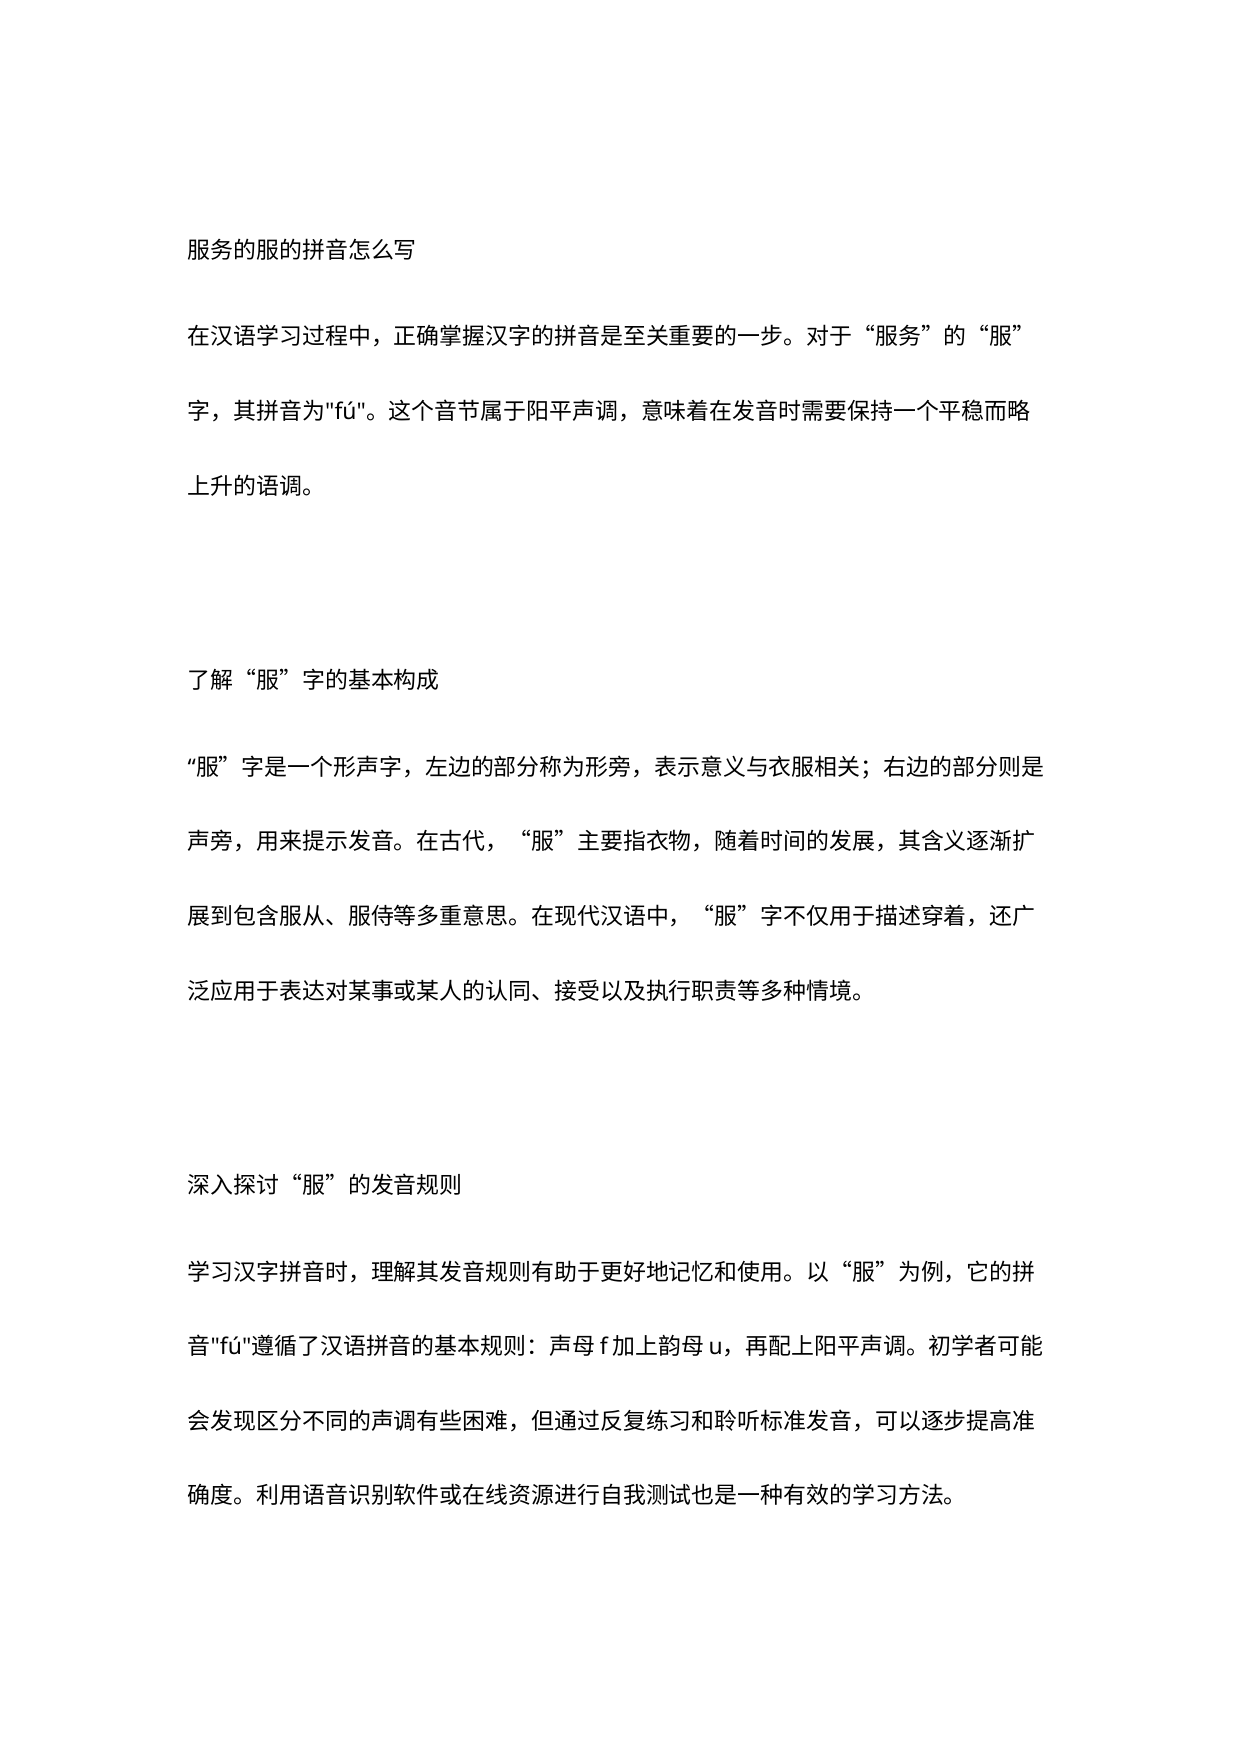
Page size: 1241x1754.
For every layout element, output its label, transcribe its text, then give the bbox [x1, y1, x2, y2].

text 在汉语学习过程中，正确掌握汉字的拼音是至关重要的一步。对于“服务”的“服”字，其拼音为"fú"。这个音节属于阳平声调，意味着在发音时需要保持一个平稳而略上升的语调。 [187, 302, 1053, 517]
text “服”字是一个形声字，左边的部分称为形旁，表示意义与衣服相关；右边的部分则是声旁，用来提示发音。在古代，“服”主要指衣物，随着时间的发展，其含义逐渐扩展到包含服从、服侍等多重意思。在现代汉语中，“服”字不仅用于描述穿着，还广泛应用于表达对某事或某人的认同、接受以及执行职责等多种情境。 [187, 733, 1053, 1022]
text 服务的服的拼音怎么写 [187, 216, 1053, 281]
text 深入探讨“服”的发音规则 [187, 1151, 1053, 1216]
text 学习汉字拼音时，理解其发音规则有助于更好地记忆和使用。以“服”为例，它的拼音"fú"遵循了汉语拼音的基本规则：声母f加上韵母u，再配上阳平声调。初学者可能会发现区分不同的声调有些困难，但通过反复练习和聆听标准发音，可以逐步提高准确度。利用语音识别软件或在线资源进行自我测试也是一种有效的学习方法。 [187, 1237, 1053, 1527]
text 了解“服”字的基本构成 [187, 646, 1053, 711]
